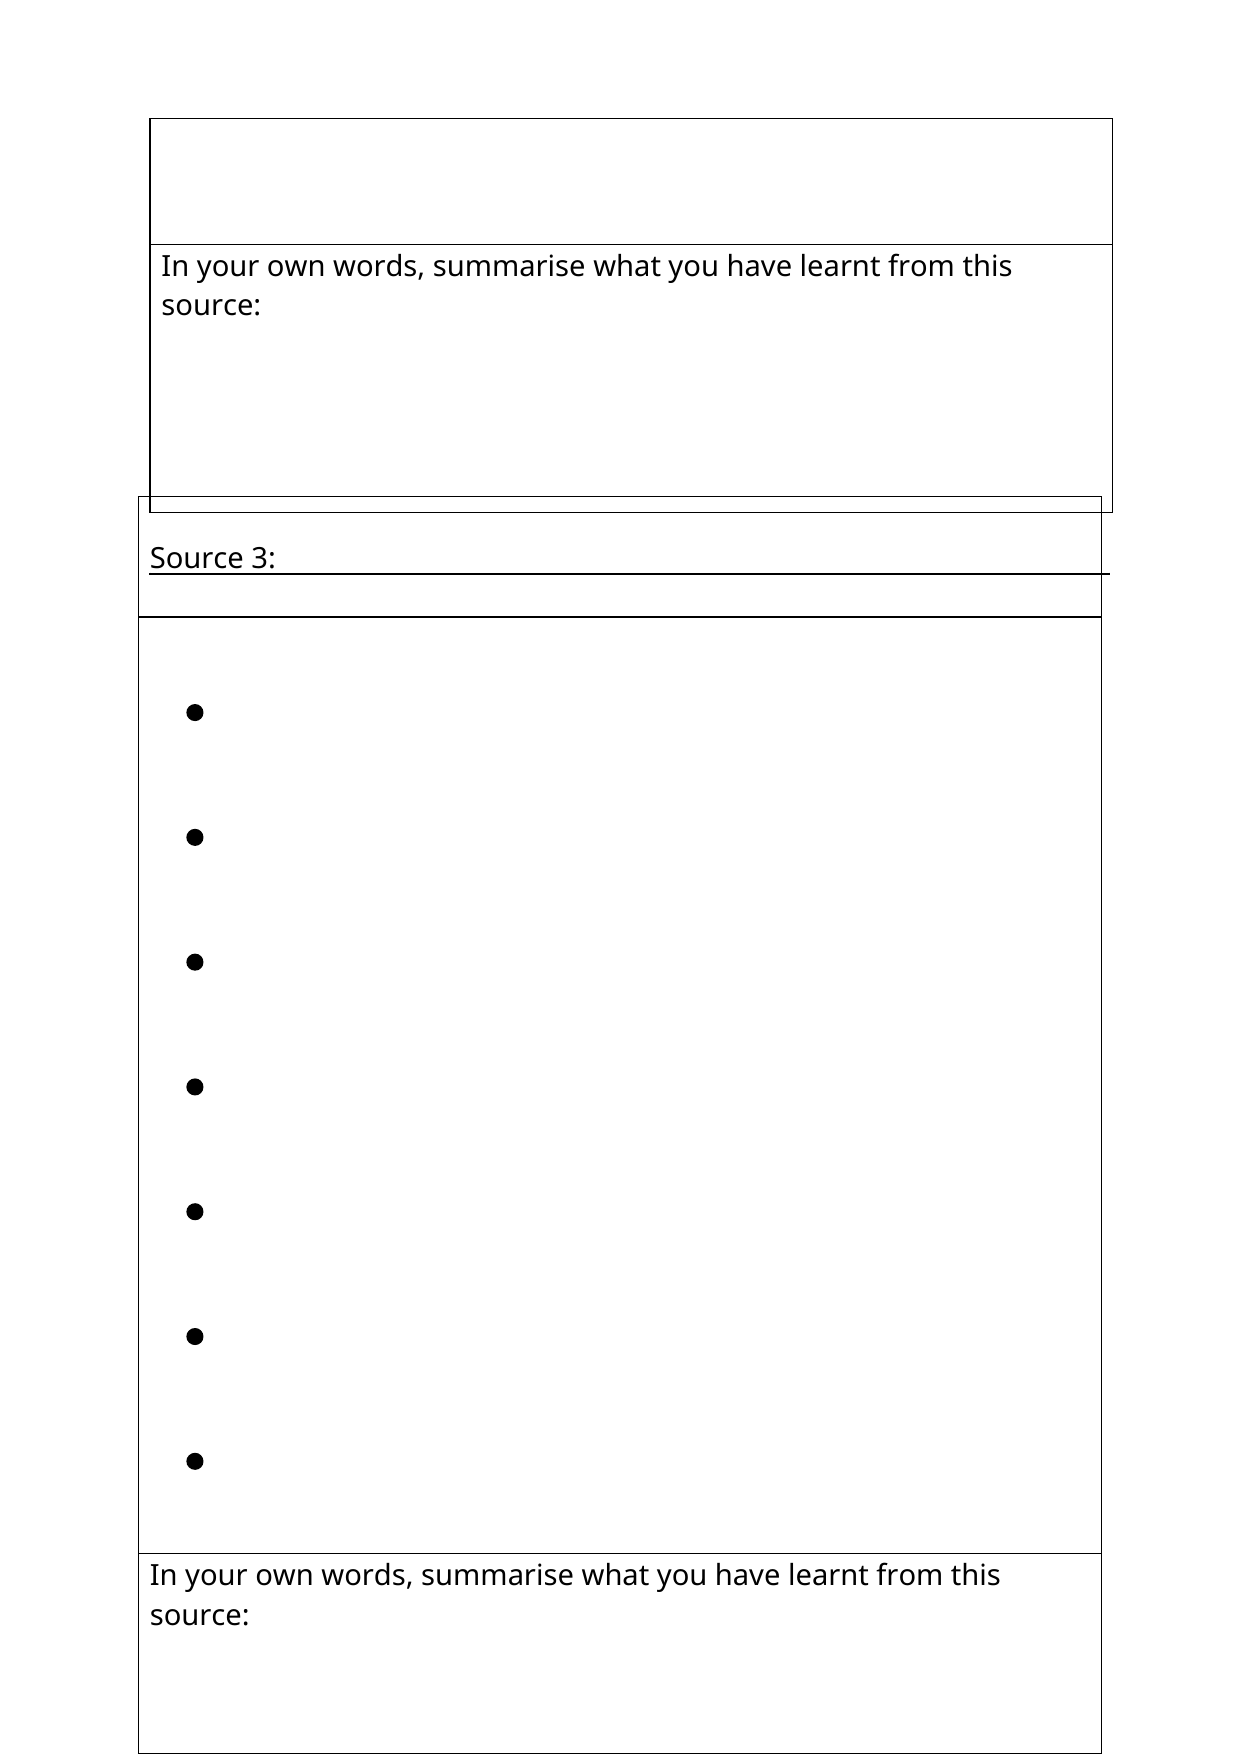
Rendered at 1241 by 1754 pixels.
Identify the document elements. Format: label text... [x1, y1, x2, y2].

table_cell In your own words, summarise what you have learnt from this source: [151, 245, 1112, 512]
table_cell [151, 119, 1112, 244]
table_header Source 3: [139, 497, 1101, 616]
table_cell In your own words, summarise what you have learnt from this source: [139, 1554, 1101, 1753]
table_cell [139, 618, 1101, 1553]
